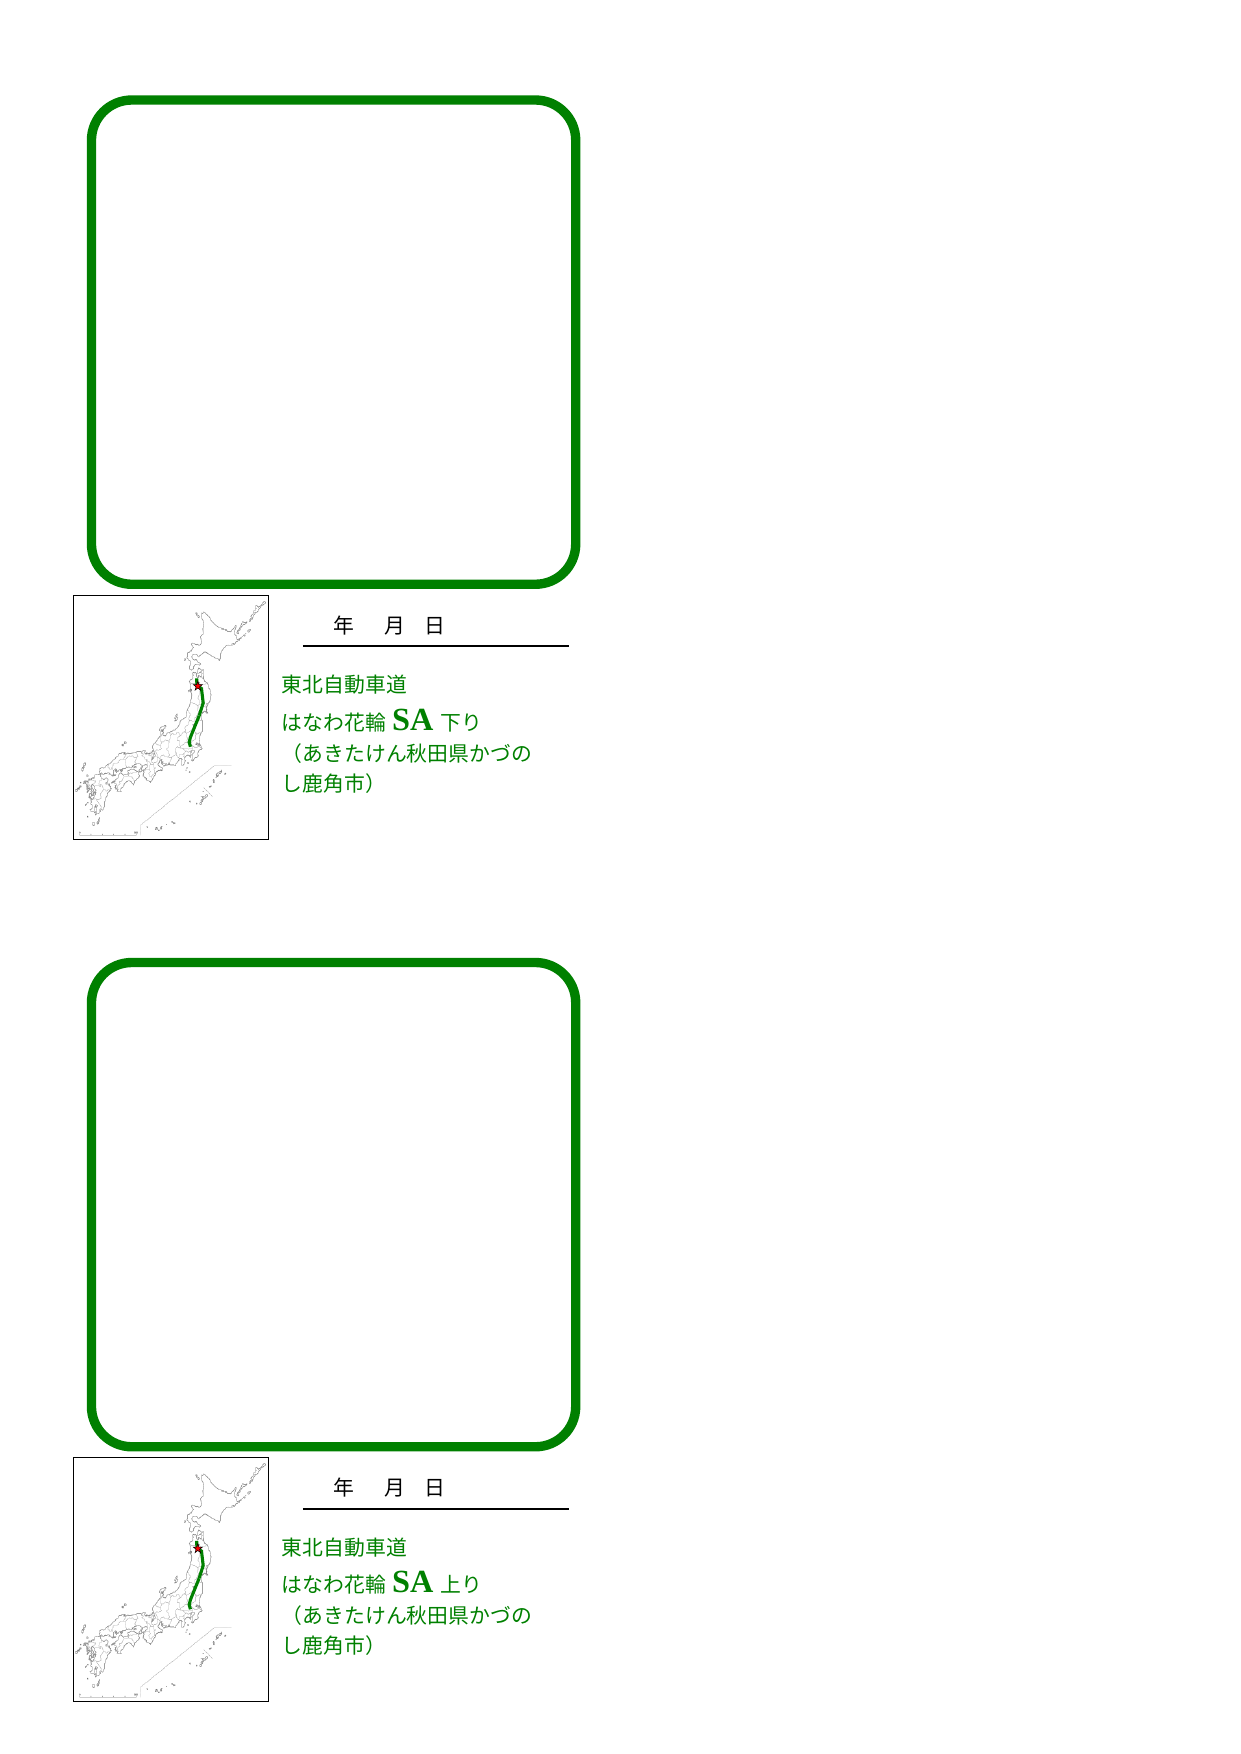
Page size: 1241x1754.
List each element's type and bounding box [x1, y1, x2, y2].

picture [74, 596, 268, 839]
picture [74, 1458, 268, 1701]
